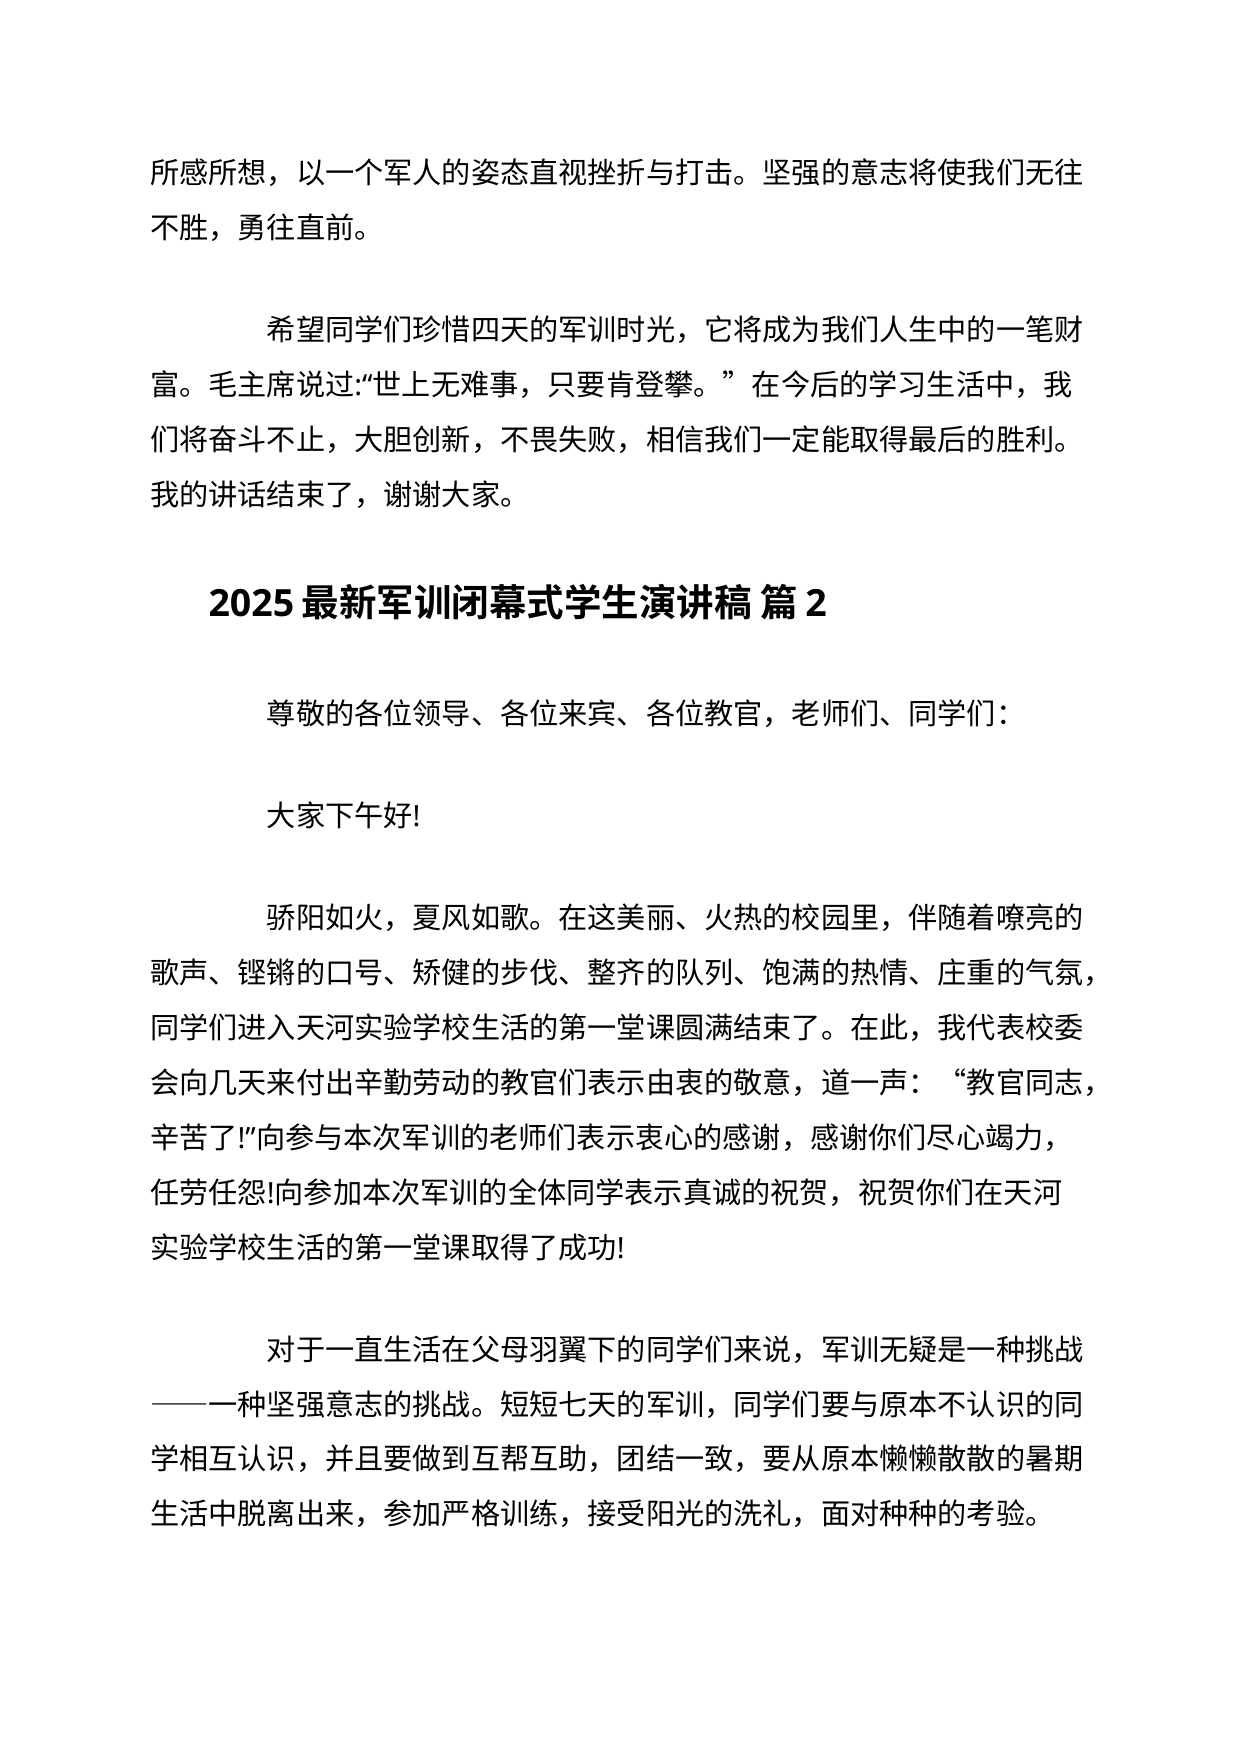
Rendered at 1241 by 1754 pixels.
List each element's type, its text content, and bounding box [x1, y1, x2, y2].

text 大家下午好! [150, 793, 1090, 835]
text 希望同学们珍惜四天的军训时光，它将成为我们人生中的一笔财富。毛主席说过:“世上无难事，只要肯登攀。”在今后的学习生活中，我们将奋斗不止，大胆创新，不畏失败，相信我们一定能取得最后的胜利。我的讲话结束了，谢谢大家。 [150, 307, 1090, 514]
text 2025最新军训闭幕式学生演讲稿 篇2 [150, 573, 1090, 628]
text 骄阳如火，夏风如歌。在这美丽、火热的校园里，伴随着嘹亮的歌声、铿锵的口号、矫健的步伐、整齐的队列、饱满的热情、庄重的气氛，同学们进入天河实验学校生活的第一堂课圆满结束了。在此，我代表校委会向几天来付出辛勤劳动的教官们表示由衷的敬意，道一声：“教官同志，辛苦了!”向参与本次军训的老师们表示衷心的感谢，感谢你们尽心竭力，任劳任怨!向参加本次军训的全体同学表示真诚的祝贺，祝贺你们在天河实验学校生活的第一堂课取得了成功! [150, 894, 1090, 1267]
text 对于一直生活在父母羽翼下的同学们来说，军训无疑是一种挑战——一种坚强意志的挑战。短短七天的军训，同学们要与原本不认识的同学相互认识，并且要做到互帮互助，团结一致，要从原本懒懒散散的暑期生活中脱离出来，参加严格训练，接受阳光的洗礼，面对种种的考验。 [150, 1326, 1090, 1533]
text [150, 150, 1090, 247]
text 尊敬的各位领导、各位来宾、各位教官，老师们、同学们： [150, 691, 1090, 733]
